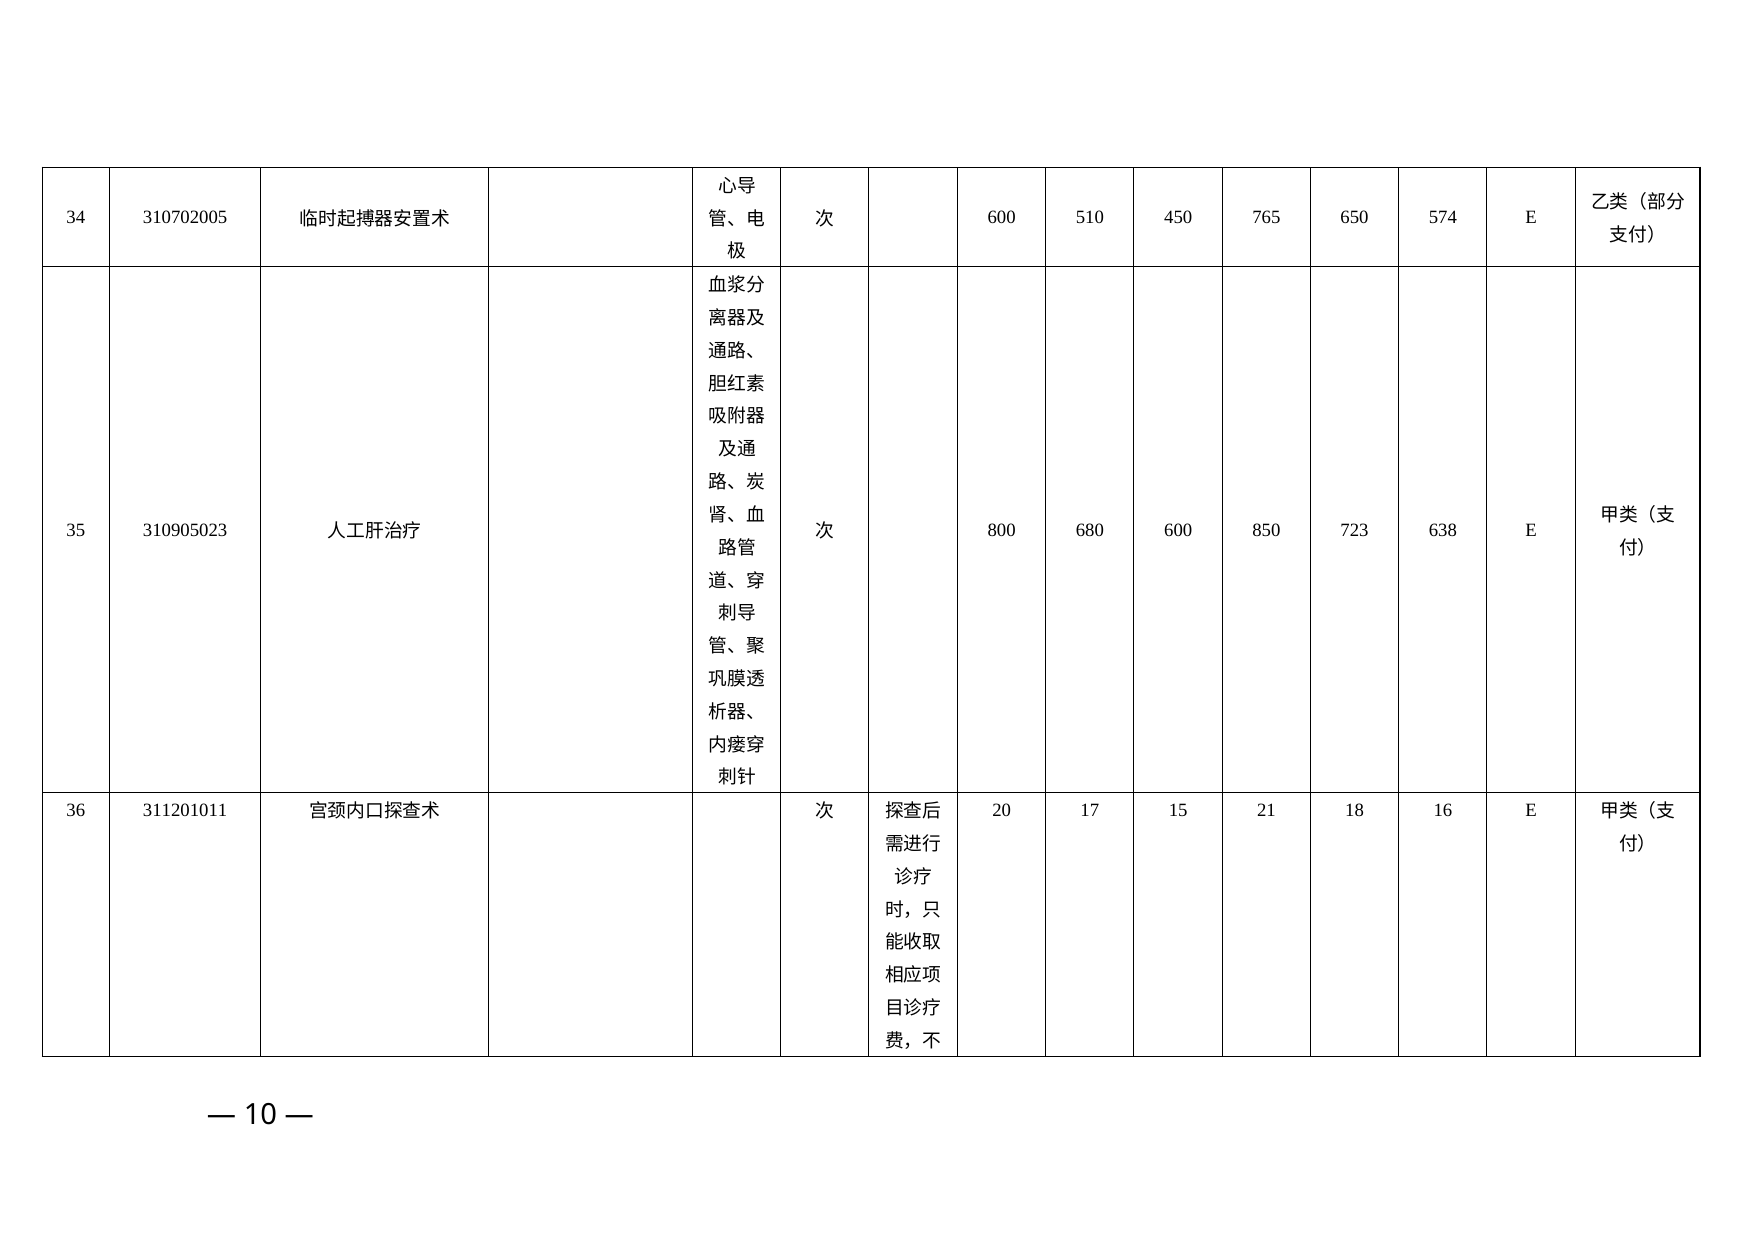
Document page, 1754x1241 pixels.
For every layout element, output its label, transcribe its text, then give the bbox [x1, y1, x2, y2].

table_cell 35 [43, 267, 109, 792]
table_cell 800 [958, 267, 1045, 792]
table_cell 人工肝治疗 [261, 267, 488, 792]
table_cell 765 [1223, 168, 1310, 266]
table_cell E [1487, 168, 1575, 266]
table_cell 甲类（支付） [1576, 793, 1699, 1056]
table_cell [489, 267, 692, 792]
table_cell 450 [1134, 168, 1222, 266]
table_cell 310702005 [110, 168, 260, 266]
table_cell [869, 793, 957, 1056]
table_cell [489, 168, 692, 266]
table_cell 17 [1046, 793, 1133, 1056]
table_cell 638 [1399, 267, 1486, 792]
table_cell 850 [1223, 267, 1310, 792]
table_cell E [1487, 793, 1575, 1056]
table_cell 乙类（部分支付） [1576, 168, 1699, 266]
table_cell 680 [1046, 267, 1133, 792]
table_cell [489, 793, 692, 1056]
table_cell 600 [958, 168, 1045, 266]
table_cell 650 [1311, 168, 1398, 266]
table_cell 600 [1134, 267, 1222, 792]
table_cell 次 [781, 793, 868, 1056]
table_cell [693, 793, 780, 1056]
table_cell [869, 267, 957, 792]
table_cell 36 [43, 793, 109, 1056]
table_cell 16 [1399, 793, 1486, 1056]
table_cell 311201011 [110, 793, 260, 1056]
table_cell 15 [1134, 793, 1222, 1056]
table_cell 宫颈内口探查术 [261, 793, 488, 1056]
table_cell 34 [43, 168, 109, 266]
table_cell 310905023 [110, 267, 260, 792]
table_cell E [1487, 267, 1575, 792]
table_cell 临时起搏器安置术 [261, 168, 488, 266]
table_cell 510 [1046, 168, 1133, 266]
table_cell 21 [1223, 793, 1310, 1056]
table_cell 次 [781, 267, 868, 792]
table_cell 18 [1311, 793, 1398, 1056]
table_cell 心导管、电极 [693, 168, 780, 266]
table_cell 20 [958, 793, 1045, 1056]
table_cell 次 [781, 168, 868, 266]
table_cell 574 [1399, 168, 1486, 266]
table_cell 723 [1311, 267, 1398, 792]
table_cell 甲类（支付） [1576, 267, 1699, 792]
table_cell [869, 168, 957, 266]
table_cell 血浆分离器及通路、胆红素吸附器及通路、炭肾、血路管道、穿刺导管、聚巩膜透析器、内瘘穿刺针 [693, 267, 780, 792]
